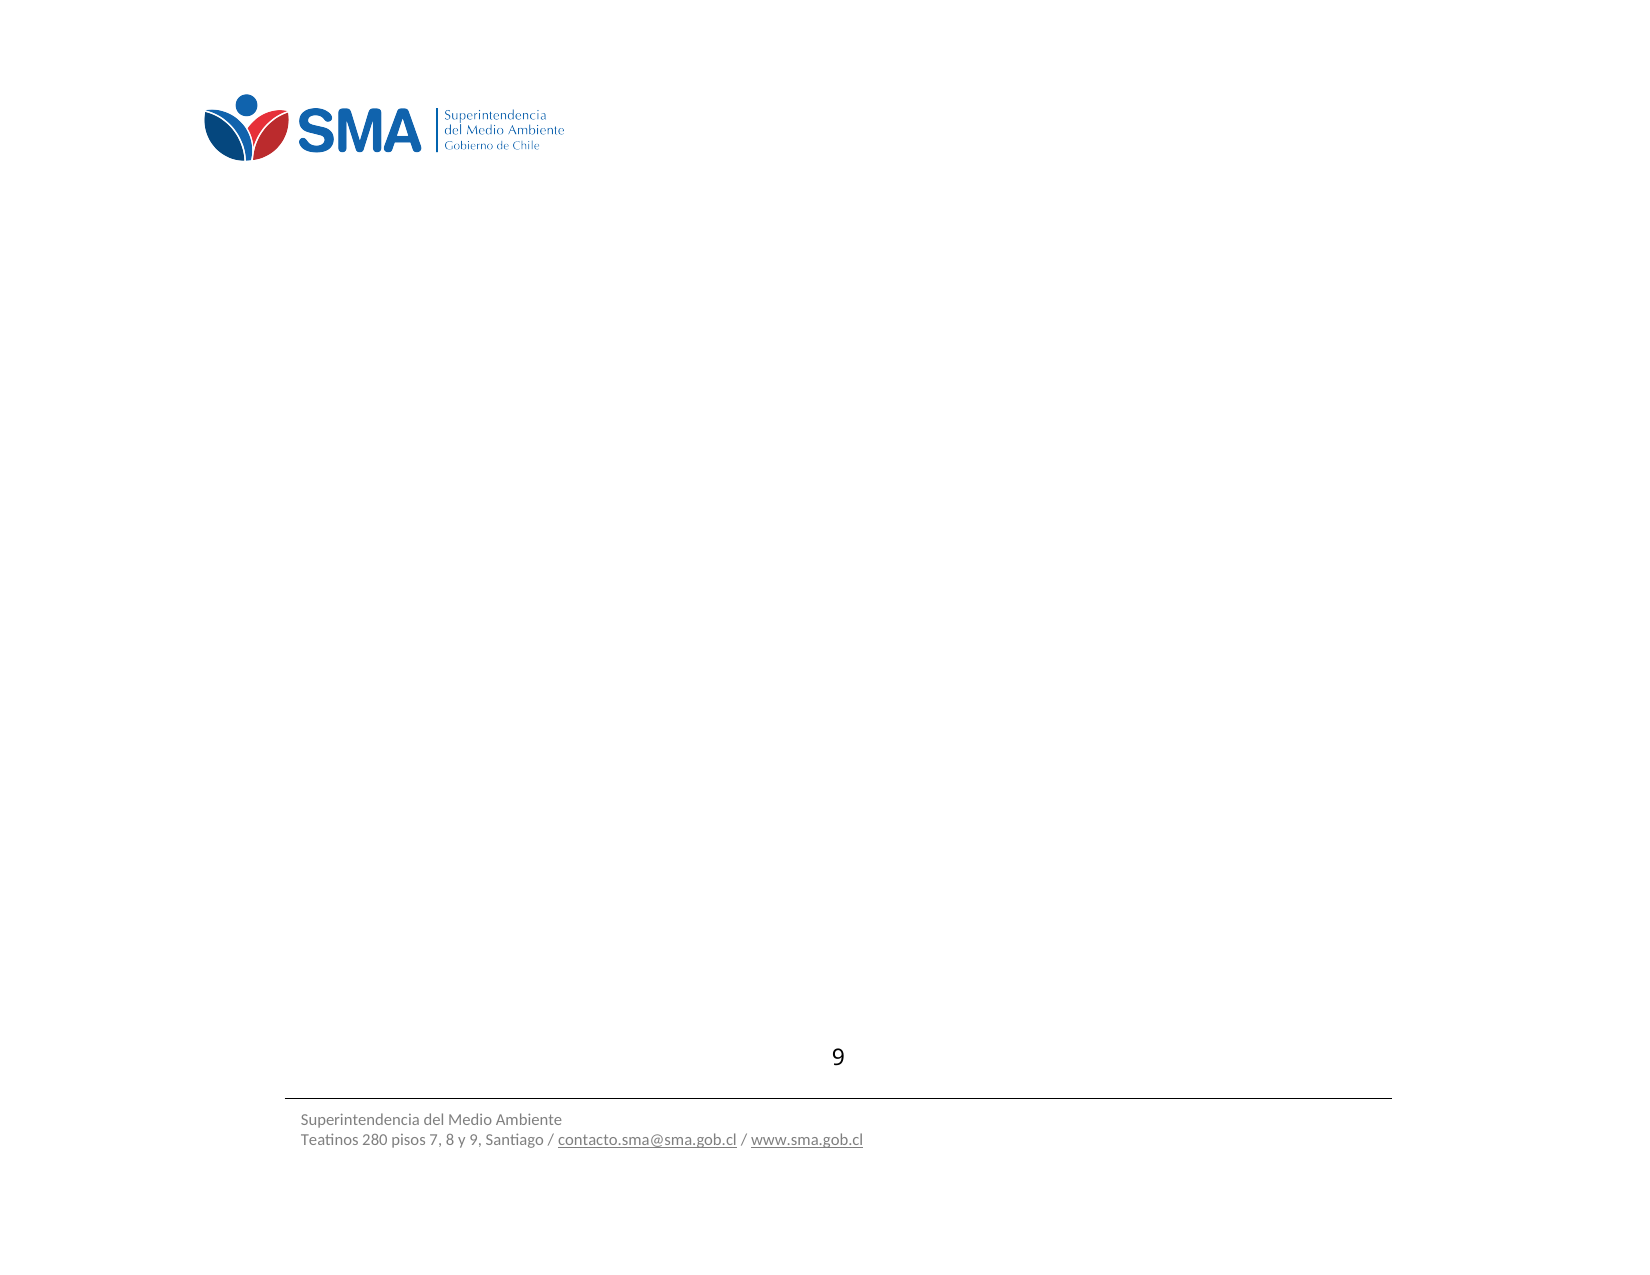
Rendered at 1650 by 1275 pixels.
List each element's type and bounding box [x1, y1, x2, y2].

picture [174, 73, 584, 176]
